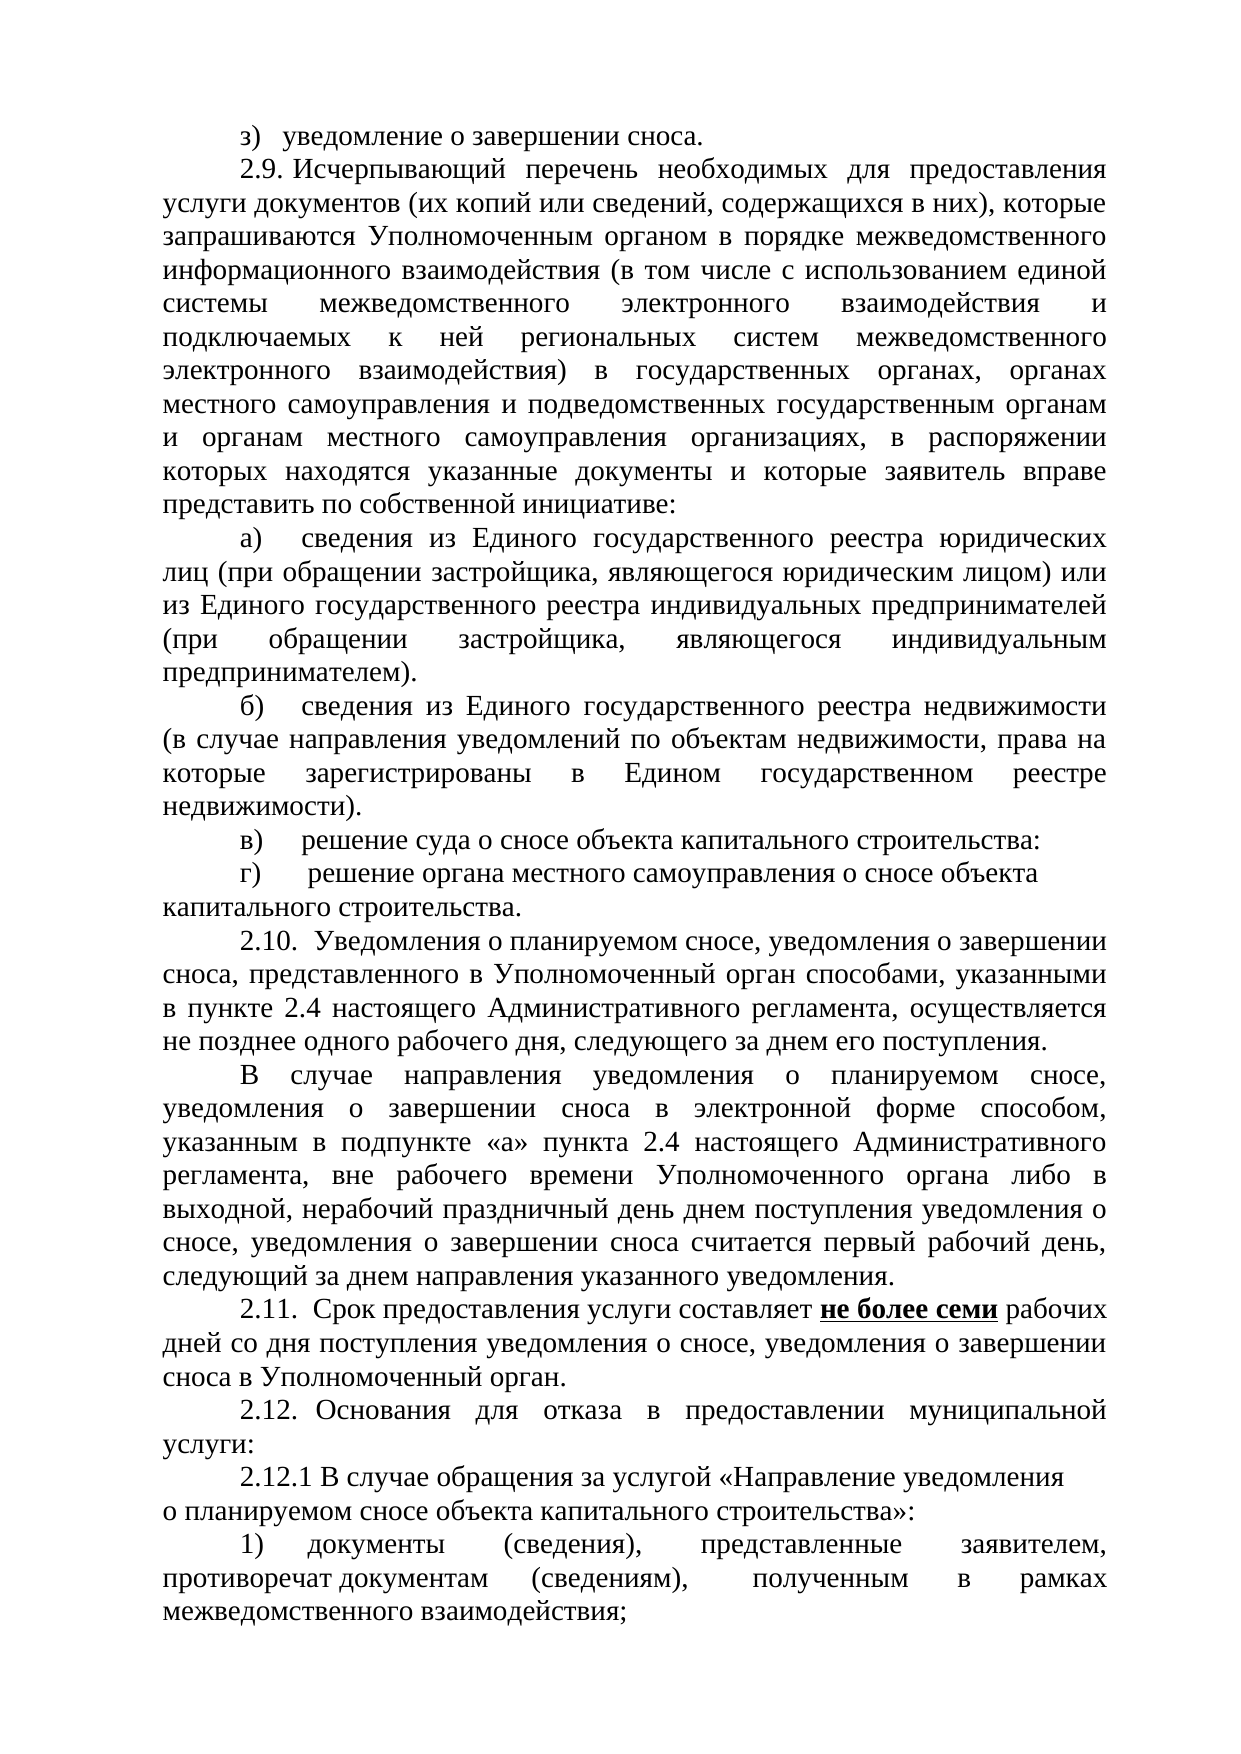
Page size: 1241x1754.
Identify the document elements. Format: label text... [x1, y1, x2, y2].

text б) сведения из Единого государственного реестра недвижимости (в случае направления уведомлений по объектам недвижимости, права на которые зарегистрированы в Едином государственном реестре недвижимости). [162, 688, 1107, 822]
text з) уведомление о завершении сноса. [162, 118, 1107, 152]
list Уведомления о планируемом сносе, уведомления о завершении сноса, представленного в Уполномоченный орган способами, указанными в пункте 2.4 настоящего Административного регламента, осуществляется не позднее одного рабочего дня, следующего за днем его поступления. [162, 923, 1107, 1057]
list Исчерпывающий перечень необходимых для предоставления услуги документов (их копий или сведений, содержащихся в них), которые запрашиваются Уполномоченным органом в порядке межведомственного информационного взаимодействия (в том числе с использованием единой системы межведомственного электронного взаимодействия и подключаемых к ней региональных систем межведомственного электронного взаимодействия) в государственных органах, органах местного самоуправления и подведомственных государственным органам и органам местного самоуправления организациях, в распоряжении которых находятся указанные документы и которые заявитель вправе представить по собственной инициативе: [162, 152, 1107, 521]
text о планируемом сносе объекта капитального строительства»: [162, 1493, 1107, 1527]
text а) сведения из Единого государственного реестра юридических лиц (при обращении застройщика, являющегося юридическим лицом) или из Единого государственного реестра индивидуальных предпринимателей (при обращении застройщика, являющегося индивидуальным предпринимателем). [162, 521, 1107, 688]
text в) решение суда о сносе объекта капитального строительства: [162, 822, 1107, 856]
text г) решение органа местного самоуправления о сносе объекта [162, 856, 1107, 889]
list Основания для отказа в предоставлении муниципальной услуги: [162, 1393, 1107, 1460]
text капитального строительства. [162, 889, 1107, 923]
list документы (сведения), представленные заявителем, противоречат документам (сведениям), полученным в рамках межведомственного взаимодействия; [162, 1527, 1107, 1627]
text В случае направления уведомления о планируемом сносе, уведомления о завершении сноса в электронной форме способом, указанным в подпункте «а» пункта 2.4 настоящего Административного регламента, вне рабочего времени Уполномоченного органа либо в выходной, нерабочий праздничный день днем поступления уведомления о сносе, уведомления о завершении сноса считается первый рабочий день, следующий за днем направления указанного уведомления. [162, 1057, 1107, 1292]
text 2.12.1 В случае обращения за услугой «Направление уведомления [162, 1460, 1107, 1493]
list Срок предоставления услуги составляет не более семи рабочих дней со дня поступления уведомления о сносе, уведомления о завершении сноса в Уполномоченный орган. [162, 1292, 1107, 1393]
